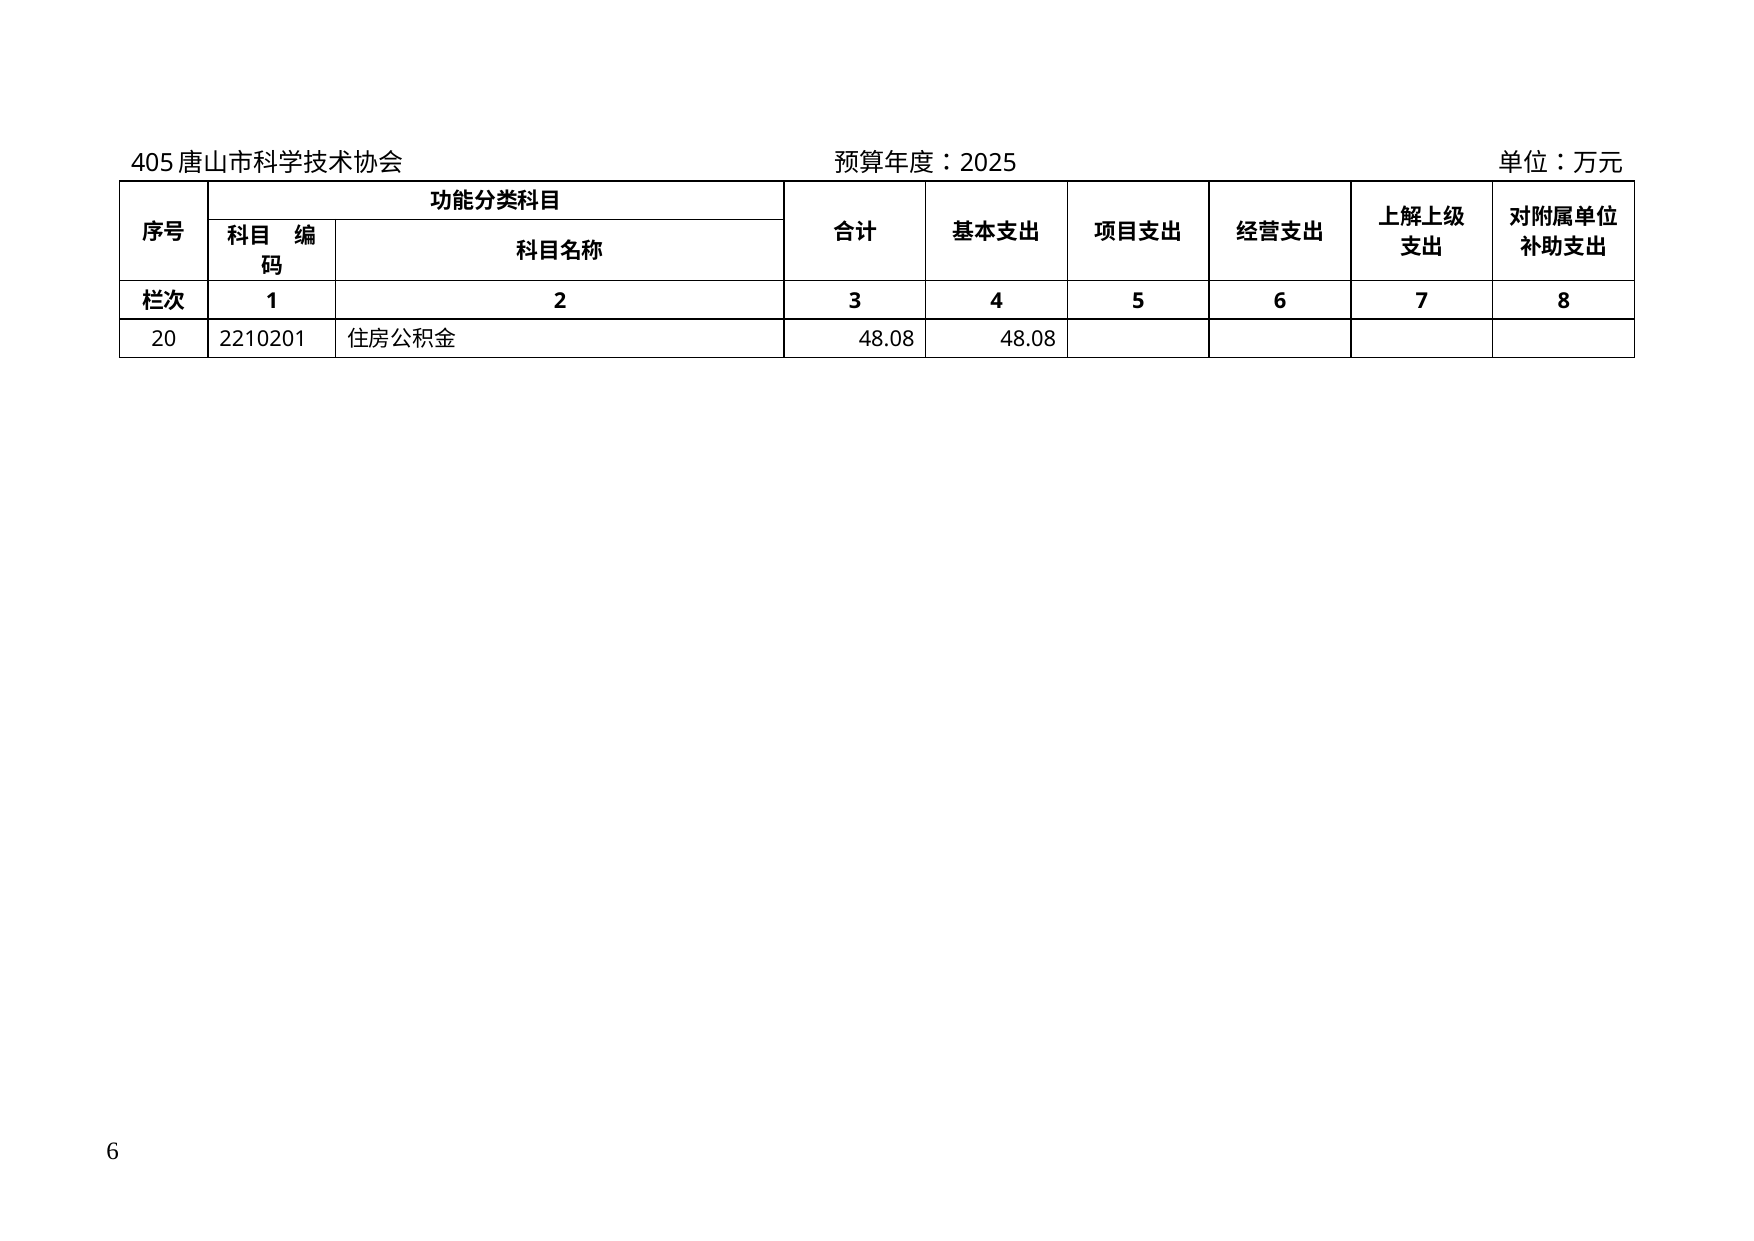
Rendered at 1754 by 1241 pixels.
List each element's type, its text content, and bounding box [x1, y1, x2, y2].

table_cell 住房公积金 [336, 320, 783, 357]
table_cell 科目名称 [336, 220, 783, 280]
table_header 预算年度：2025 [785, 143, 1067, 180]
table_cell 2210201 [209, 320, 335, 357]
table_cell 科目 编码 [209, 220, 335, 280]
table_cell 6 [1210, 281, 1350, 318]
table_header 405唐山市科学技术协会 [120, 143, 783, 180]
table_cell 经营支出 [1210, 182, 1350, 280]
table_cell [1068, 320, 1208, 357]
table_cell [1352, 320, 1492, 357]
table_cell 上解上级 支出 [1352, 182, 1492, 280]
table_cell 对附属单位补助支出 [1493, 182, 1634, 280]
table_cell 48.08 [785, 320, 925, 357]
table_cell 4 [926, 281, 1067, 318]
table_cell [1210, 320, 1350, 357]
table_cell 栏次 [120, 281, 207, 318]
table_cell 5 [1068, 281, 1208, 318]
table_cell 序号 [120, 182, 207, 280]
table_cell 8 [1493, 281, 1634, 318]
table_cell 3 [785, 281, 925, 318]
table_cell 1 [209, 281, 335, 318]
table_cell 7 [1352, 281, 1492, 318]
table_cell 基本支出 [926, 182, 1067, 280]
table_cell 合计 [785, 182, 925, 280]
table_cell 项目支出 [1068, 182, 1208, 280]
table_cell [1493, 320, 1634, 357]
table_cell 48.08 [926, 320, 1067, 357]
table_cell 2 [336, 281, 783, 318]
table_cell 20 [120, 320, 207, 357]
table_header 单位：万元 [1068, 143, 1634, 180]
table_cell 功能分类科目 [209, 182, 783, 219]
